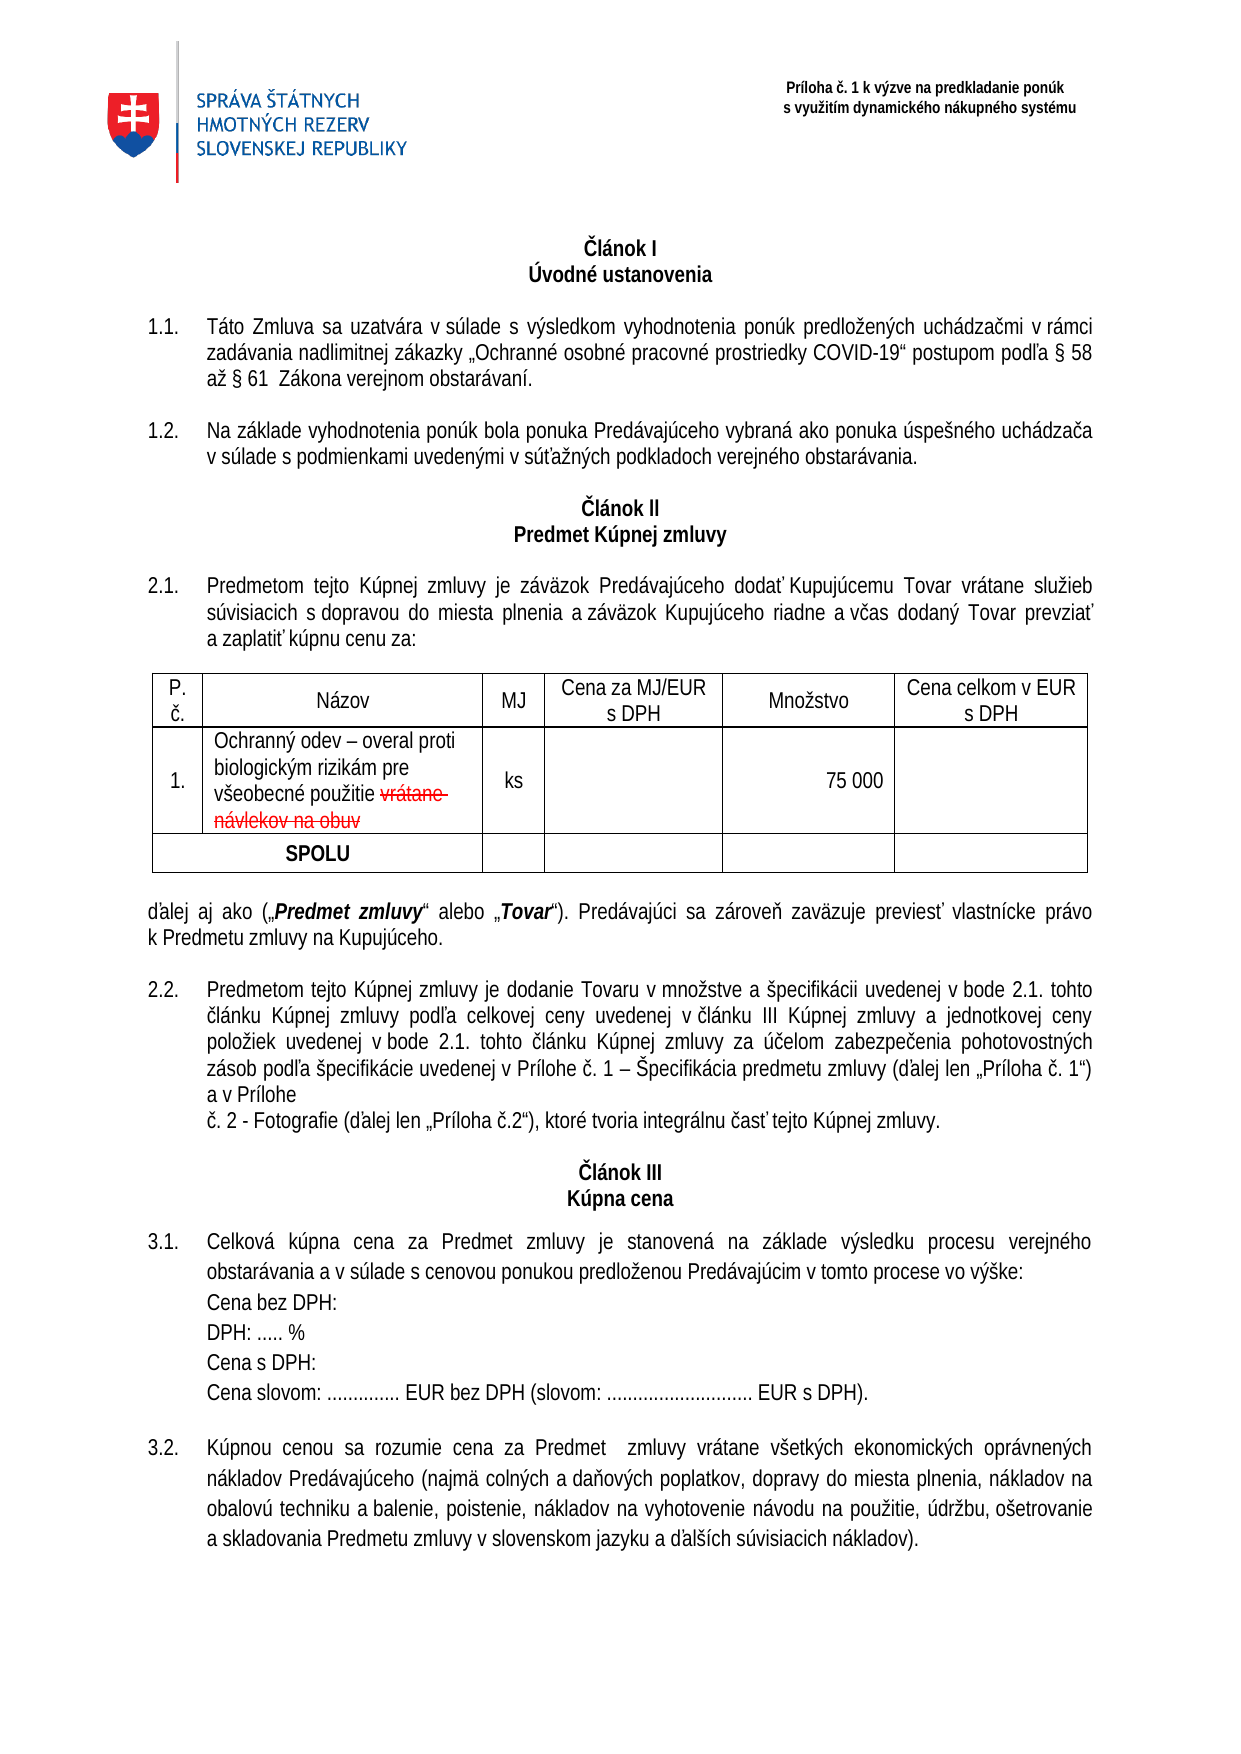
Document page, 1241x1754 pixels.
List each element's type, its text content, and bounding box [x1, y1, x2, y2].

table_cell [545, 834, 722, 872]
list Cena bez DPH: [207, 1288, 1093, 1315]
list Predmetom tejto Kúpnej zmluvy je dodanie Tovaru v množstve a špecifikácii uvedenej v bode 2.1. tohto článku Kúpnej zmluvy podľa celkovej ceny uvedenej v článku III Kúpnej zmluvy a jednotkovej ceny položiek uvedenej v bode 2.1. tohto článku Kúpnej zmluvy za účelom zabezpečenia pohotovostných zásob podľa špecifikácie uvedenej v Prílohe č. 1 – Špecifikácia predmetu zmluvy (ďalej len „Príloha č. 1“) a v Prílohe č. 2 - Fotografie (ďalej len „Príloha č.2“), ktoré tvoria integrálnu časť tejto Kúpnej zmluvy. [148, 976, 1093, 1134]
list Táto Zmluva sa uzatvára v súlade s výsledkom vyhodnotenia ponúk predložených uchádzačmi v rámci zadávania nadlimitnej zákazky „Ochranné osobné pracovné prostriedky COVID-19“ postupom podľa § 58 až § 61 Zákona verejnom obstarávaní. [148, 313, 1093, 392]
table_cell [723, 834, 894, 872]
table_cell ks [483, 728, 544, 833]
list Cena slovom: .............. EUR bez DPH (slovom: ............................ EUR s DPH). [207, 1379, 1093, 1406]
text Predmet Kúpnej zmluvy [148, 521, 1093, 547]
table_header Množstvo [723, 674, 894, 726]
table_cell [895, 728, 1087, 833]
table_cell 75 000 [723, 728, 894, 833]
text Úvodné ustanovenia [148, 261, 1093, 288]
table_cell [483, 834, 544, 872]
list Celková kúpna cena za Predmet zmluvy je stanovená na základe výsledku procesu verejného obstarávania a v súlade s cenovou ponukou predloženou Predávajúcim v tomto procese vo výške: [148, 1228, 1093, 1285]
list Predmetom tejto Kúpnej zmluvy je záväzok Predávajúceho dodať Kupujúcemu Tovar vrátane služieb súvisiacich s dopravou do miesta plnenia a záväzok Kupujúceho riadne a včas dodaný Tovar prevziať a zaplatiť kúpnu cenu za: [148, 572, 1093, 651]
table_header Názov [203, 674, 482, 726]
list Na základe vyhodnotenia ponúk bola ponuka Predávajúceho vybraná ako ponuka úspešného uchádzača v súlade s podmienkami uvedenými v súťažných podkladoch verejného obstarávania. [148, 417, 1093, 469]
table_cell SPOLU [153, 834, 482, 872]
table_header MJ [483, 674, 544, 726]
table_cell Ochranný odev – overal proti biologickým rizikám pre všeobecné použitie vrátane návlekov na obuv [203, 728, 482, 833]
list Cena s DPH: [207, 1349, 1093, 1375]
table_cell [545, 728, 722, 833]
picture [56, 41, 461, 207]
table_cell [895, 834, 1087, 872]
text Článok ll [148, 494, 1093, 521]
text Kúpna cena [148, 1185, 1093, 1211]
list DPH: ..... % [207, 1319, 1093, 1345]
table_header Cena za MJ/EUR s DPH [545, 674, 722, 726]
list Kúpnou cenou sa rozumie cena za Predmet zmluvy vrátane všetkých ekonomických oprávnených nákladov Predávajúceho (najmä colných a daňových poplatkov, dopravy do miesta plnenia, nákladov na obalovú techniku a balenie, poistenie, nákladov na vyhotovenie návodu na použitie, údržbu, ošetrovanie a skladovania Predmetu zmluvy v slovenskom jazyku a ďalších súvisiacich nákladov). [148, 1434, 1093, 1551]
table_header P. č. [153, 674, 202, 726]
table_header Cena celkom v EUR s DPH [895, 674, 1087, 726]
text Článok III [148, 1159, 1093, 1185]
text ďalej aj ako („Predmet zmluvy“ alebo „Tovar“). Predávajúci sa zároveň zaväzuje previesť vlastnícke právo k Predmetu zmluvy na Kupujúceho. [148, 676, 1093, 951]
text Článok I [148, 235, 1093, 261]
table_cell 1. [153, 728, 202, 833]
